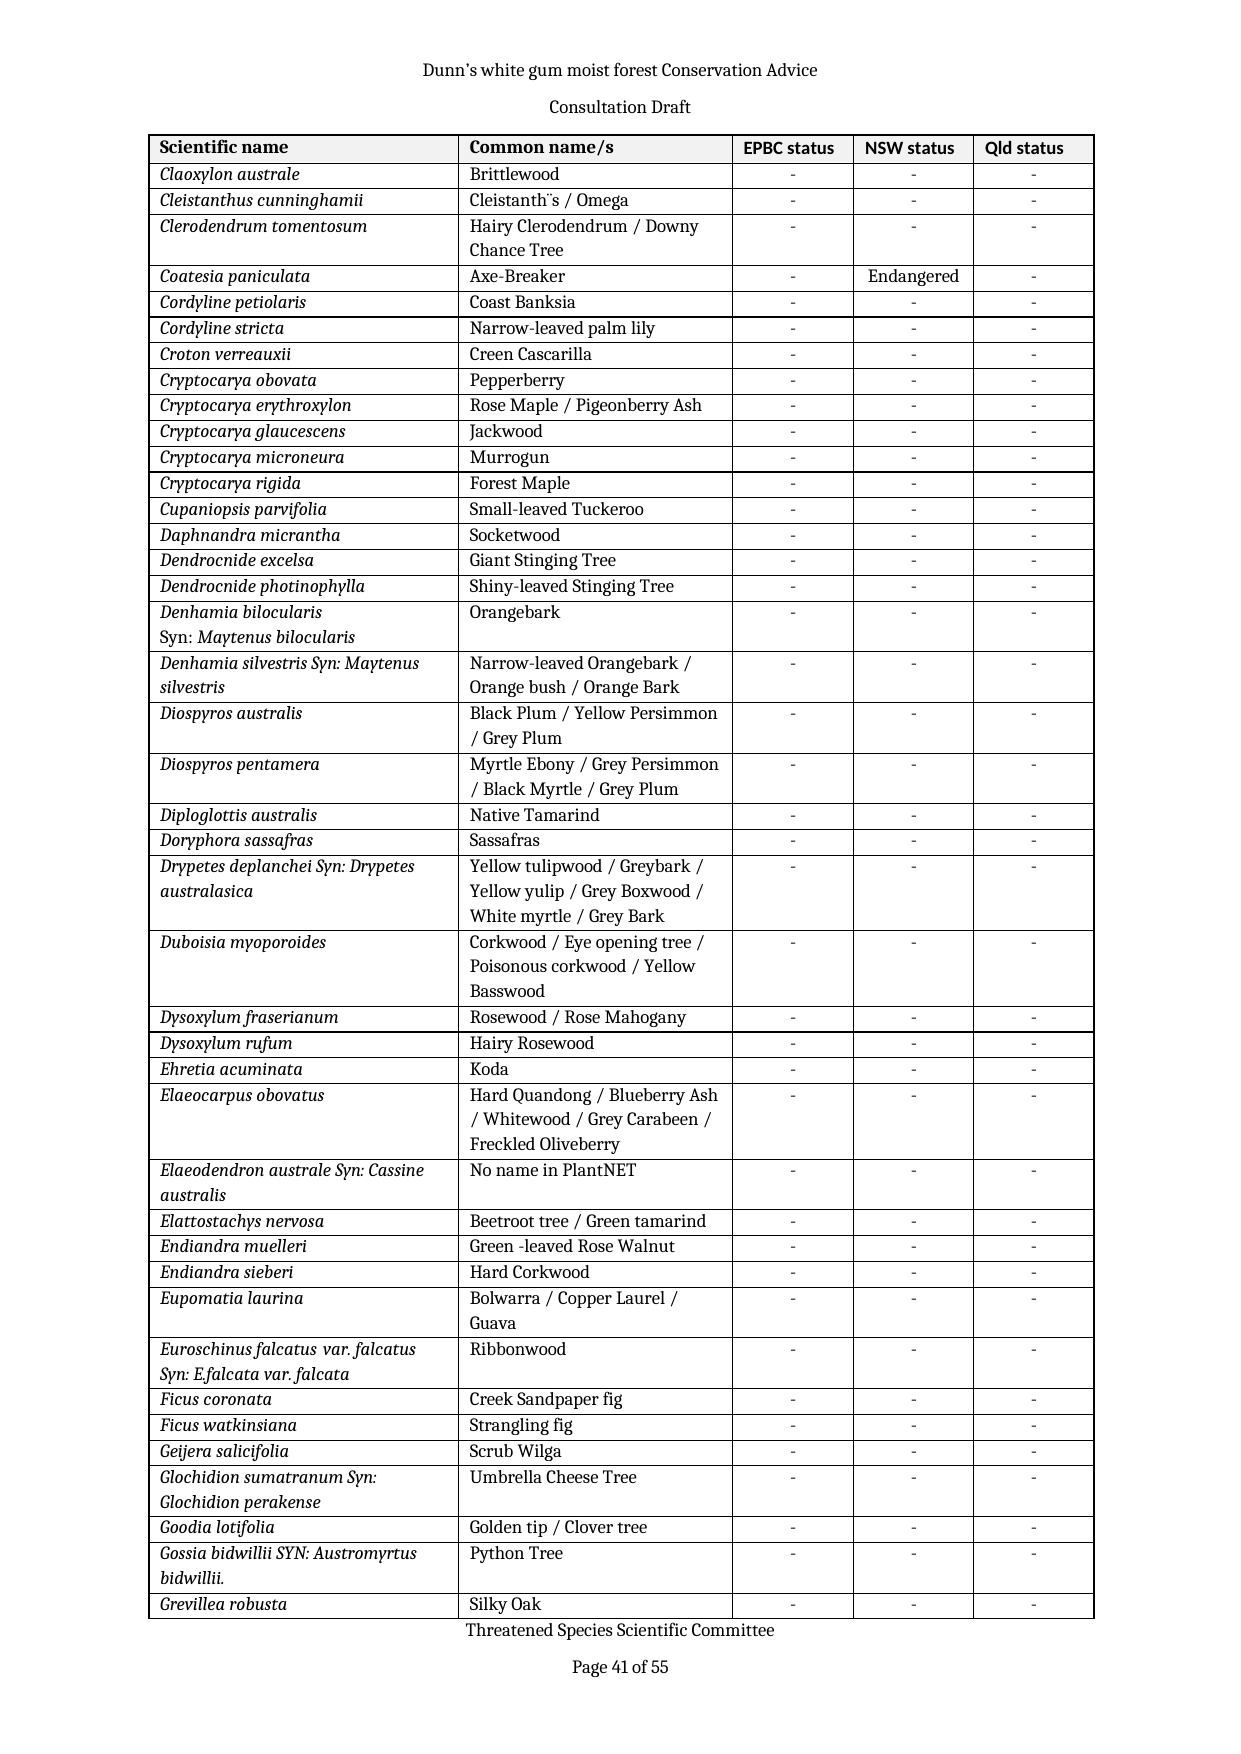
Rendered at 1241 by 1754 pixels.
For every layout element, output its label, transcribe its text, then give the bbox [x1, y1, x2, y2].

table_cell - [974, 447, 1093, 471]
table_cell - [733, 1415, 853, 1439]
table_cell Clerodendrum tomentosum [150, 215, 458, 265]
table_cell - [854, 1594, 973, 1618]
table_cell Goodia lotifolia [150, 1517, 458, 1542]
table_cell Cryptocarya erythroxylon [150, 395, 458, 420]
table_cell - [974, 421, 1093, 446]
table_cell - [974, 1033, 1093, 1057]
table_cell - [733, 1594, 853, 1618]
table_header Scientific name [150, 136, 458, 162]
table_cell Narrow-leaved Orangebark / Orange bush / Orange Bark [459, 652, 732, 702]
table_cell - [854, 1389, 973, 1414]
table_cell - [854, 1288, 973, 1337]
table_cell Ficus watkinsiana [150, 1415, 458, 1439]
table_cell - [733, 1084, 853, 1158]
table_cell Coatesia paniculata [150, 266, 458, 291]
table_cell - [854, 1084, 973, 1158]
table_cell Native Tamarind [459, 804, 732, 829]
table_cell Geijera salicifolia [150, 1441, 458, 1465]
table_header NSW status [854, 136, 973, 162]
table_cell Elaeocarpus obovatus [150, 1084, 458, 1158]
table_cell - [974, 369, 1093, 394]
table_cell - [974, 830, 1093, 855]
table_cell Bolwarra / Copper Laurel / Guava [459, 1288, 732, 1337]
table_cell Hairy Rosewood [459, 1033, 732, 1057]
table_cell - [854, 830, 973, 855]
table_cell - [974, 292, 1093, 316]
table_header Common name/s [459, 136, 732, 162]
table_cell Denhamia silvestris Syn: Maytenus silvestris [150, 652, 458, 702]
table_cell - [974, 754, 1093, 803]
table_cell - [854, 1517, 973, 1542]
table_cell - [974, 266, 1093, 291]
table_cell - [733, 1466, 853, 1516]
table_cell - [733, 189, 853, 214]
table_cell Hairy Clerodendrum / Downy Chance Tree [459, 215, 732, 265]
table_cell Brittlewood [459, 164, 732, 188]
table_cell - [854, 602, 973, 651]
table_cell Pepperberry [459, 369, 732, 394]
table_cell - [733, 830, 853, 855]
table_cell - [733, 1288, 853, 1337]
table_cell - [733, 343, 853, 368]
table_cell - [974, 931, 1093, 1006]
table_cell - [854, 931, 973, 1006]
table_cell - [733, 498, 853, 523]
table_cell - [733, 292, 853, 316]
table_cell - [854, 703, 973, 752]
table_cell - [854, 318, 973, 342]
table_cell - [733, 421, 853, 446]
table_cell Cordyline petiolaris [150, 292, 458, 316]
table_cell Myrtle Ebony / Grey Persimmon / Black Myrtle / Grey Plum [459, 754, 732, 803]
table_cell Corkwood / Eye opening tree / Poisonous corkwood / Yellow Basswood [459, 931, 732, 1006]
table_cell - [974, 1058, 1093, 1083]
table_cell - [974, 164, 1093, 188]
table_cell - [733, 1236, 853, 1261]
table_cell Cupaniopsis parvifolia [150, 498, 458, 523]
table_cell - [733, 1058, 853, 1083]
table_cell Endiandra sieberi [150, 1262, 458, 1287]
table_cell - [733, 369, 853, 394]
table_cell Shiny-leaved Stinging Tree [459, 576, 732, 601]
table_header Qld status [974, 136, 1093, 162]
table_cell - [854, 395, 973, 420]
table_cell - [974, 576, 1093, 601]
table_cell - [733, 754, 853, 803]
table_header EPBC status [733, 136, 853, 162]
table_cell - [733, 473, 853, 497]
table_cell Denhamia bilocularis Syn: Maytenus bilocularis [150, 602, 458, 651]
table_cell Cryptocarya microneura [150, 447, 458, 471]
table_cell - [974, 1338, 1093, 1388]
table_cell - [733, 447, 853, 471]
table_cell Umbrella Cheese Tree [459, 1466, 732, 1516]
table_cell - [974, 1594, 1093, 1618]
table_cell - [733, 1543, 853, 1592]
table_cell - [854, 652, 973, 702]
table_cell - [854, 856, 973, 930]
table_cell - [733, 318, 853, 342]
table_cell - [974, 395, 1093, 420]
table_cell - [974, 473, 1093, 497]
table_cell - [733, 1441, 853, 1465]
table_cell Axe-Breaker [459, 266, 732, 291]
table_cell - [854, 754, 973, 803]
table_cell Giant Stinging Tree [459, 550, 732, 575]
table_cell - [974, 1543, 1093, 1592]
table_cell - [974, 1210, 1093, 1235]
table_cell Yellow tulipwood / Greybark / Yellow yulip / Grey Boxwood / White myrtle / Grey Bark [459, 856, 732, 930]
table_cell - [854, 1058, 973, 1083]
table_cell - [974, 1160, 1093, 1209]
table_cell Daphnandra micrantha [150, 524, 458, 549]
table_cell - [974, 856, 1093, 930]
table_cell - [854, 189, 973, 214]
table_cell - [974, 524, 1093, 549]
table_cell Creek Sandpaper fig [459, 1389, 732, 1414]
table_cell - [733, 1338, 853, 1388]
table_cell - [974, 804, 1093, 829]
table_cell Cleistanthus cunninghamii [150, 189, 458, 214]
table_cell - [854, 498, 973, 523]
table_cell Eupomatia laurina [150, 1288, 458, 1337]
table_cell Euroschinus falcatus var. falcatus Syn: E.falcata var. falcata [150, 1338, 458, 1388]
table_cell No name in PlantNET [459, 1160, 732, 1209]
table_cell Ribbonwood [459, 1338, 732, 1388]
table_cell - [854, 550, 973, 575]
table_cell - [854, 1236, 973, 1261]
table_cell Forest Maple [459, 473, 732, 497]
table_cell Black Plum / Yellow Persimmon / Grey Plum [459, 703, 732, 752]
table_cell - [974, 1517, 1093, 1542]
table_cell - [733, 524, 853, 549]
table_cell - [854, 804, 973, 829]
table_cell - [733, 1160, 853, 1209]
table_cell - [974, 1415, 1093, 1439]
table_cell Elattostachys nervosa [150, 1210, 458, 1235]
table_cell Glochidion sumatranum Syn: Glochidion perakense [150, 1466, 458, 1516]
table_cell - [733, 266, 853, 291]
table_cell - [733, 856, 853, 930]
table_cell - [854, 1262, 973, 1287]
table_cell Elaeodendron australe Syn: Cassine australis [150, 1160, 458, 1209]
table_cell - [854, 421, 973, 446]
table_cell - [974, 1084, 1093, 1158]
table_cell - [974, 703, 1093, 752]
table_cell - [854, 1543, 973, 1592]
table_cell Diospyros pentamera [150, 754, 458, 803]
table_cell - [854, 1338, 973, 1388]
table_cell - [974, 652, 1093, 702]
table_cell Dysoxylum rufum [150, 1033, 458, 1057]
table_cell Duboisia myoporoides [150, 931, 458, 1006]
table_cell Coast Banksia [459, 292, 732, 316]
table_cell - [854, 1033, 973, 1057]
table_cell - [733, 652, 853, 702]
table_cell - [733, 164, 853, 188]
table_cell - [974, 1288, 1093, 1337]
table_cell - [854, 164, 973, 188]
table_cell - [854, 1415, 973, 1439]
table_cell Cordyline stricta [150, 318, 458, 342]
table_cell - [733, 395, 853, 420]
table_cell - [974, 1441, 1093, 1465]
table_cell Drypetes deplanchei Syn: Drypetes australasica [150, 856, 458, 930]
table_cell Dysoxylum fraserianum [150, 1007, 458, 1031]
table_cell Grevillea robusta [150, 1594, 458, 1618]
table_cell - [854, 215, 973, 265]
table_cell - [854, 524, 973, 549]
table_cell - [854, 369, 973, 394]
table_cell Murrogun [459, 447, 732, 471]
table_cell - [974, 343, 1093, 368]
table_cell - [974, 1236, 1093, 1261]
table_cell Rose Maple / Pigeonberry Ash [459, 395, 732, 420]
table_cell - [974, 318, 1093, 342]
table_cell - [974, 602, 1093, 651]
table_cell Croton verreauxii [150, 343, 458, 368]
table_cell - [854, 343, 973, 368]
table_cell - [854, 1160, 973, 1209]
table_cell Gossia bidwillii SYN: Austromyrtus bidwillii. [150, 1543, 458, 1592]
table_cell Golden tip / Clover tree [459, 1517, 732, 1542]
table_cell Jackwood [459, 421, 732, 446]
table_cell - [854, 292, 973, 316]
table_cell - [974, 1466, 1093, 1516]
table_cell Hard Corkwood [459, 1262, 732, 1287]
table_cell - [733, 215, 853, 265]
table_cell Diospyros australis [150, 703, 458, 752]
table_cell - [974, 1007, 1093, 1031]
table_cell Dendrocnide excelsa [150, 550, 458, 575]
table_cell Beetroot tree / Green tamarind [459, 1210, 732, 1235]
table_cell - [854, 1466, 973, 1516]
table_cell Cryptocarya obovata [150, 369, 458, 394]
table_cell Creen Cascarilla [459, 343, 732, 368]
table_cell - [854, 576, 973, 601]
table_cell - [733, 931, 853, 1006]
table_cell Claoxylon australe [150, 164, 458, 188]
table_cell Scrub Wilga [459, 1441, 732, 1465]
table_cell Cleistanth¨s / Omega [459, 189, 732, 214]
table_cell Python Tree [459, 1543, 732, 1592]
table_cell - [854, 473, 973, 497]
table_cell Endiandra muelleri [150, 1236, 458, 1261]
table_cell - [974, 215, 1093, 265]
table_cell - [733, 550, 853, 575]
table_cell - [733, 804, 853, 829]
table_cell - [974, 550, 1093, 575]
table_cell - [733, 1517, 853, 1542]
table_cell Doryphora sassafras [150, 830, 458, 855]
table_cell - [854, 447, 973, 471]
table_cell Endangered [854, 266, 973, 291]
table_cell - [733, 1007, 853, 1031]
table_cell Small-leaved Tuckeroo [459, 498, 732, 523]
table_cell Sassafras [459, 830, 732, 855]
table_cell Ficus coronata [150, 1389, 458, 1414]
table_cell - [974, 1389, 1093, 1414]
table_cell - [733, 1262, 853, 1287]
table_cell - [733, 1389, 853, 1414]
table_cell Narrow-leaved palm lily [459, 318, 732, 342]
table_cell Koda [459, 1058, 732, 1083]
table_cell - [854, 1210, 973, 1235]
table_cell Dendrocnide photinophylla [150, 576, 458, 601]
table_cell - [854, 1007, 973, 1031]
table_cell - [733, 1210, 853, 1235]
table_cell Green -leaved Rose Walnut [459, 1236, 732, 1261]
table_cell Cryptocarya rigida [150, 473, 458, 497]
table_cell Diploglottis australis [150, 804, 458, 829]
table_cell - [974, 1262, 1093, 1287]
table_cell Socketwood [459, 524, 732, 549]
table_cell - [974, 189, 1093, 214]
table_cell - [854, 1441, 973, 1465]
table_cell Strangling fig [459, 1415, 732, 1439]
table_cell Orangebark [459, 602, 732, 651]
table_cell Cryptocarya glaucescens [150, 421, 458, 446]
table_cell - [733, 1033, 853, 1057]
table_cell - [733, 602, 853, 651]
table_cell - [733, 703, 853, 752]
table_cell - [974, 498, 1093, 523]
table_cell - [733, 576, 853, 601]
table_cell Rosewood / Rose Mahogany [459, 1007, 732, 1031]
table_cell Ehretia acuminata [150, 1058, 458, 1083]
table_cell Hard Quandong / Blueberry Ash / Whitewood / Grey Carabeen / Freckled Oliveberry [459, 1084, 732, 1158]
table_cell Silky Oak [459, 1594, 732, 1618]
